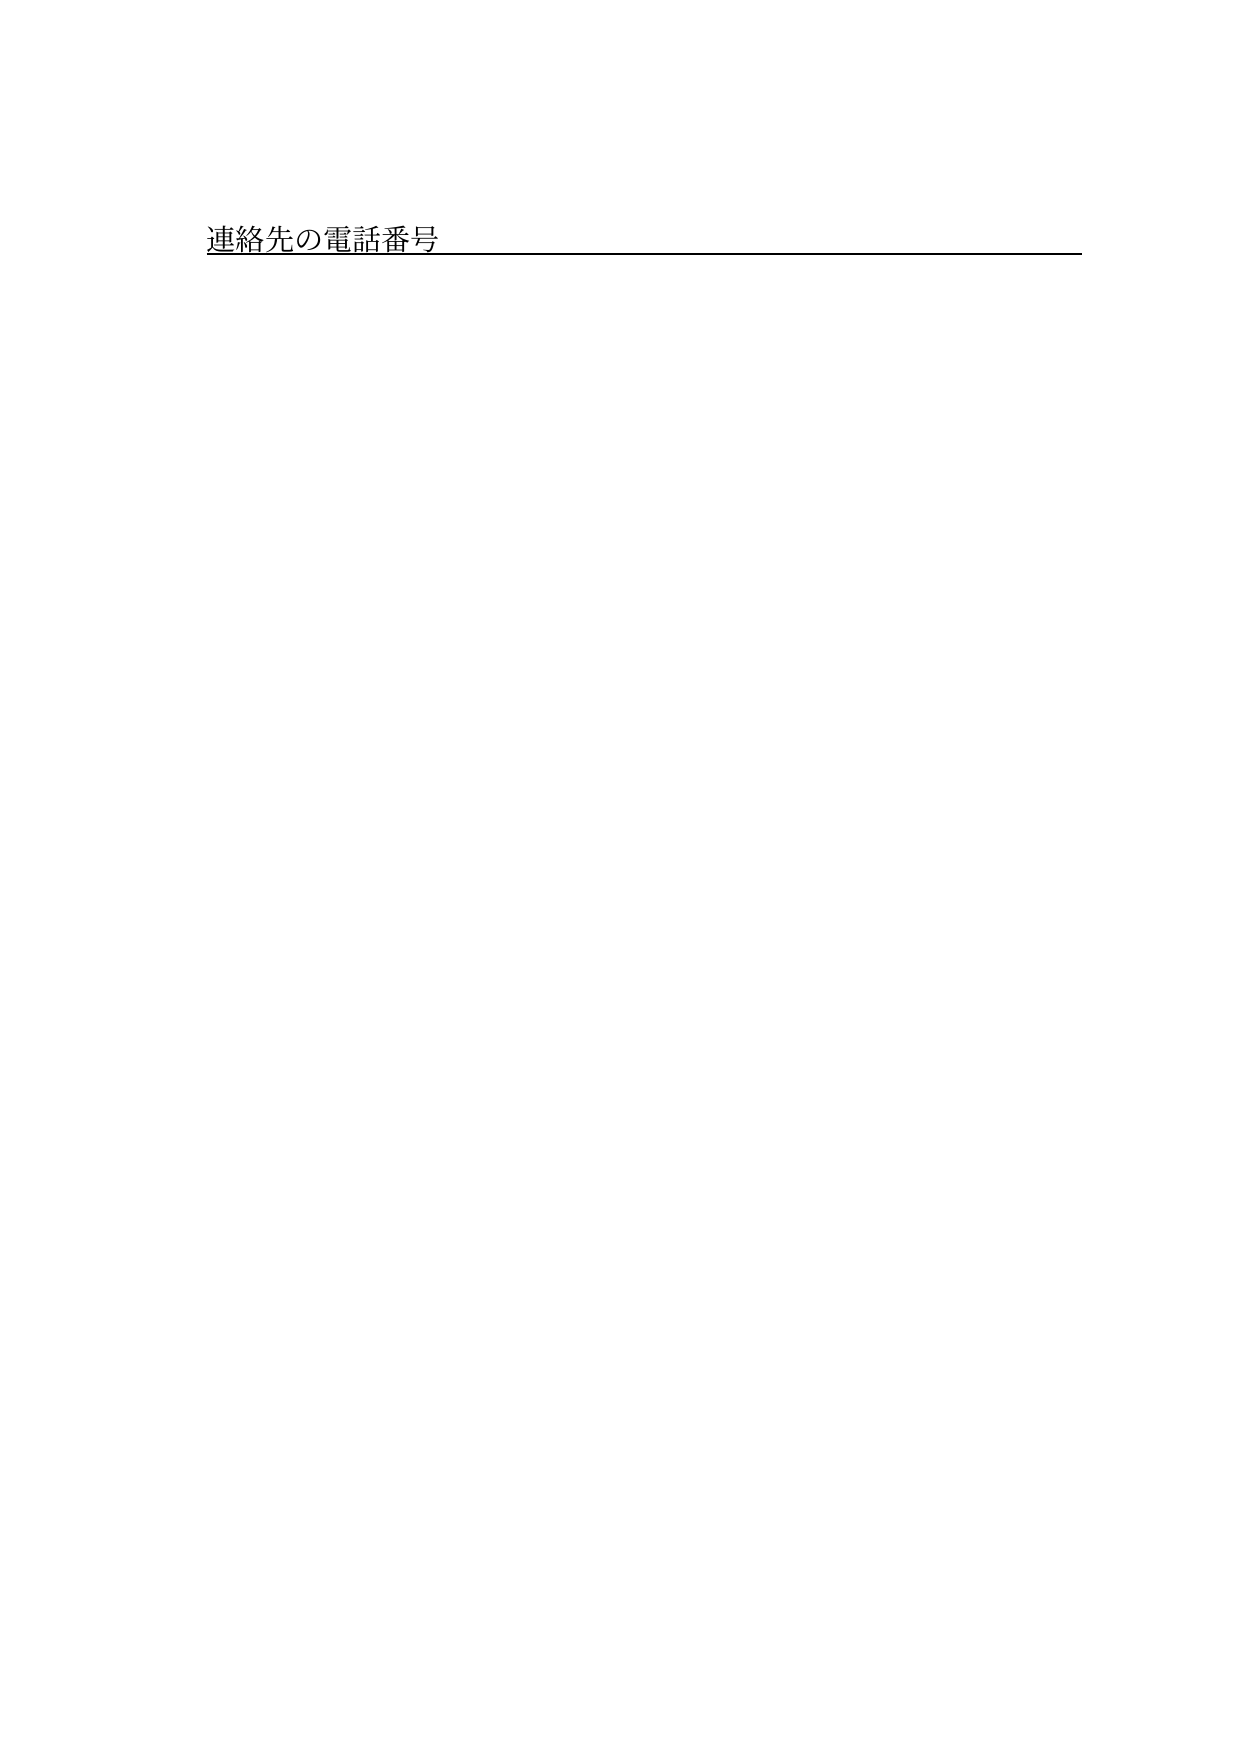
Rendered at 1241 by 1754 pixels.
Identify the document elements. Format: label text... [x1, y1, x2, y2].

text 連絡先の電話番号 [177, 217, 1092, 259]
